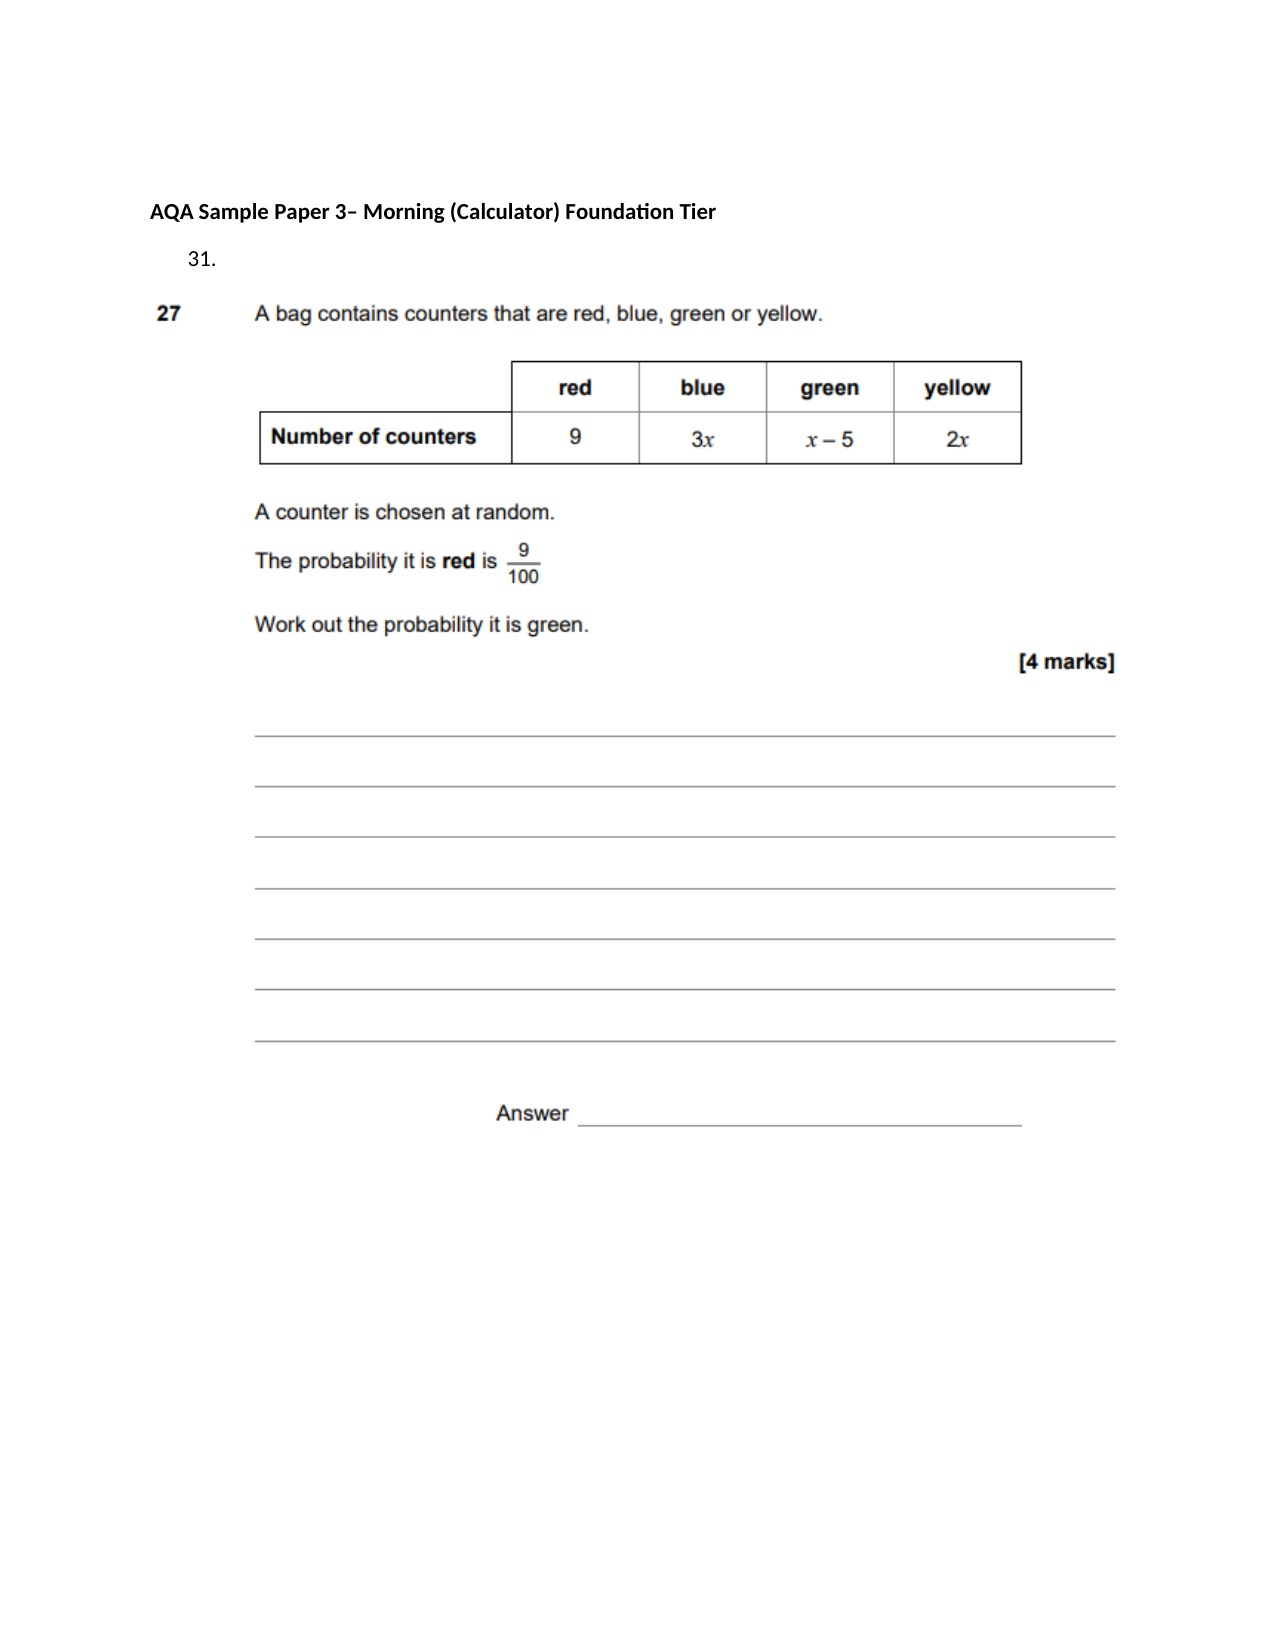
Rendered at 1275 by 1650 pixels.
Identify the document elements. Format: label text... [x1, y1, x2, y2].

text AQA Sample Paper 3– Morning (Calculator) Foundation Tier [150, 197, 1125, 225]
picture [150, 290, 1125, 1189]
